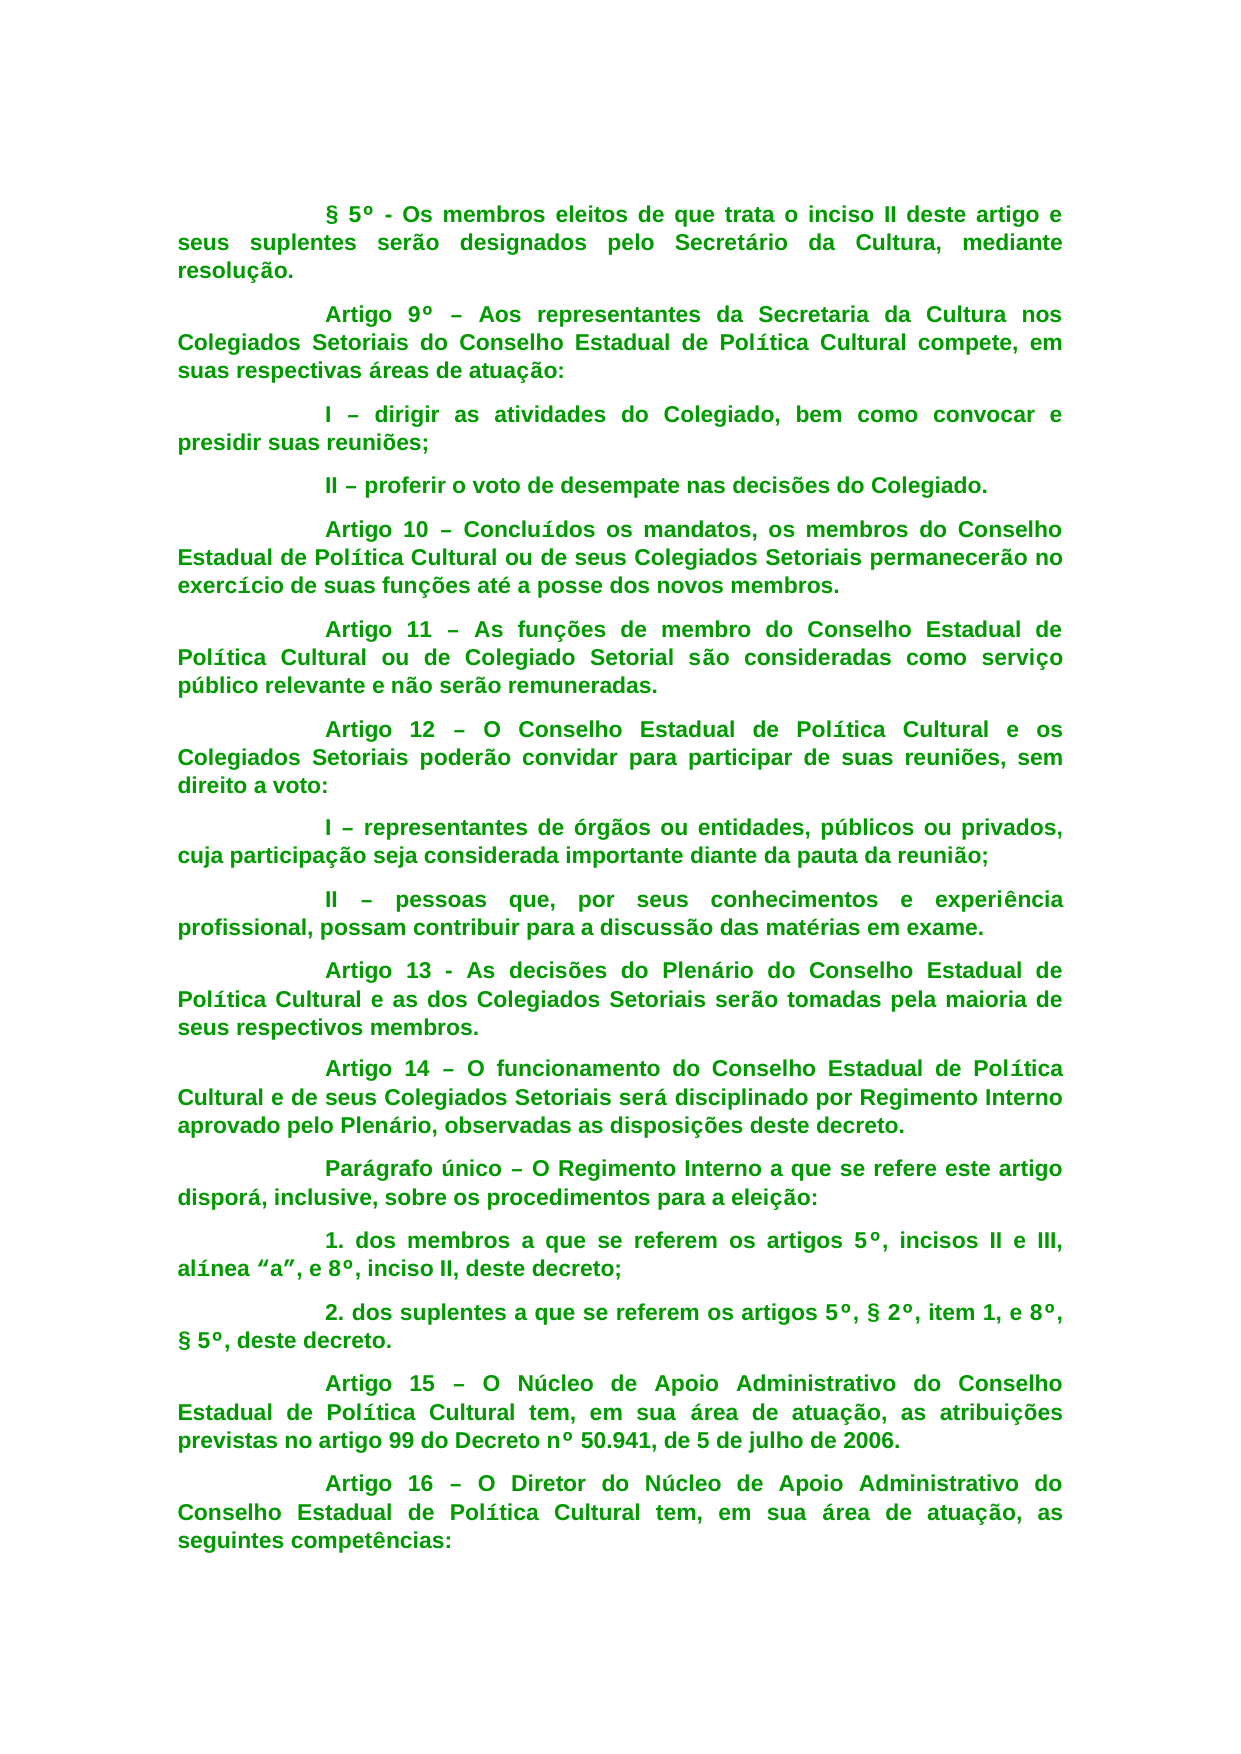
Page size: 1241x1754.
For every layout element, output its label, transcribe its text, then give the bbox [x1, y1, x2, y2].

text Artigo 12 – O Conselho Estadual de Política Cultural e os Colegiados Setoriais poderão convidar para participar de suas reuniões, sem direito a voto: [177, 716, 1063, 799]
text 2. dos suplentes a que se referem os artigos 5º, § 2º, item 1, e 8º, § 5º, deste decreto. [177, 1298, 1063, 1355]
text Artigo 16 – O Diretor do Núcleo de Apoio Administrativo do Conselho Estadual de Política Cultural tem, em sua área de atuação, as seguintes competências: [177, 1470, 1063, 1555]
text Parágrafo único – O Regimento Interno a que se refere este artigo disporá, inclusive, sobre os procedimentos para a eleição: [177, 1155, 1063, 1212]
text Artigo 11 – As funções de membro do Conselho Estadual de Política Cultural ou de Colegiado Setorial são consideradas como serviço público relevante e não serão remuneradas. [177, 616, 1063, 701]
text 1. dos membros a que se referem os artigos 5º, incisos II e III, alínea “a”, e 8º, inciso II, deste decreto; [177, 1227, 1063, 1283]
text I – dirigir as atividades do Colegiado, bem como convocar e presidir suas reuniões; [177, 401, 1063, 457]
text Artigo 13 - As decisões do Plenário do Conselho Estadual de Política Cultural e as dos Colegiados Setoriais serão tomadas pela maioria de seus respectivos membros. [177, 957, 1063, 1040]
text II – pessoas que, por seus conhecimentos e experiência profissional, possam contribuir para a discussão das matérias em exame. [177, 886, 1063, 942]
text I – representantes de órgãos ou entidades, públicos ou privados, cuja participação seja considerada importante diante da pauta da reunião; [177, 814, 1063, 871]
text Artigo 9º – Aos representantes da Secretaria da Cultura nos Colegiados Setoriais do Conselho Estadual de Política Cultural compete, em suas respectivas áreas de atuação: [177, 301, 1063, 386]
text § 5º - Os membros eleitos de que trata o inciso II deste artigo e seus suplentes serão designados pelo Secretário da Cultura, mediante resolução. [177, 201, 1063, 286]
text Artigo 14 – O funcionamento do Conselho Estadual de Política Cultural e de seus Colegiados Setoriais será disciplinado por Regimento Interno aprovado pelo Plenário, observadas as disposições deste decreto. [177, 1055, 1063, 1140]
text Artigo 10 – Concluídos os mandatos, os membros do Conselho Estadual de Política Cultural ou de seus Colegiados Setoriais permanecerão no exercício de suas funções até a posse dos novos membros. [177, 516, 1063, 601]
text Artigo 15 – O Núcleo de Apoio Administrativo do Conselho Estadual de Política Cultural tem, em sua área de atuação, as atribuições previstas no artigo 99 do Decreto nº 50.941, de 5 de julho de 2006. [177, 1370, 1063, 1455]
text II – proferir o voto de desempate nas decisões do Colegiado. [177, 472, 1063, 501]
